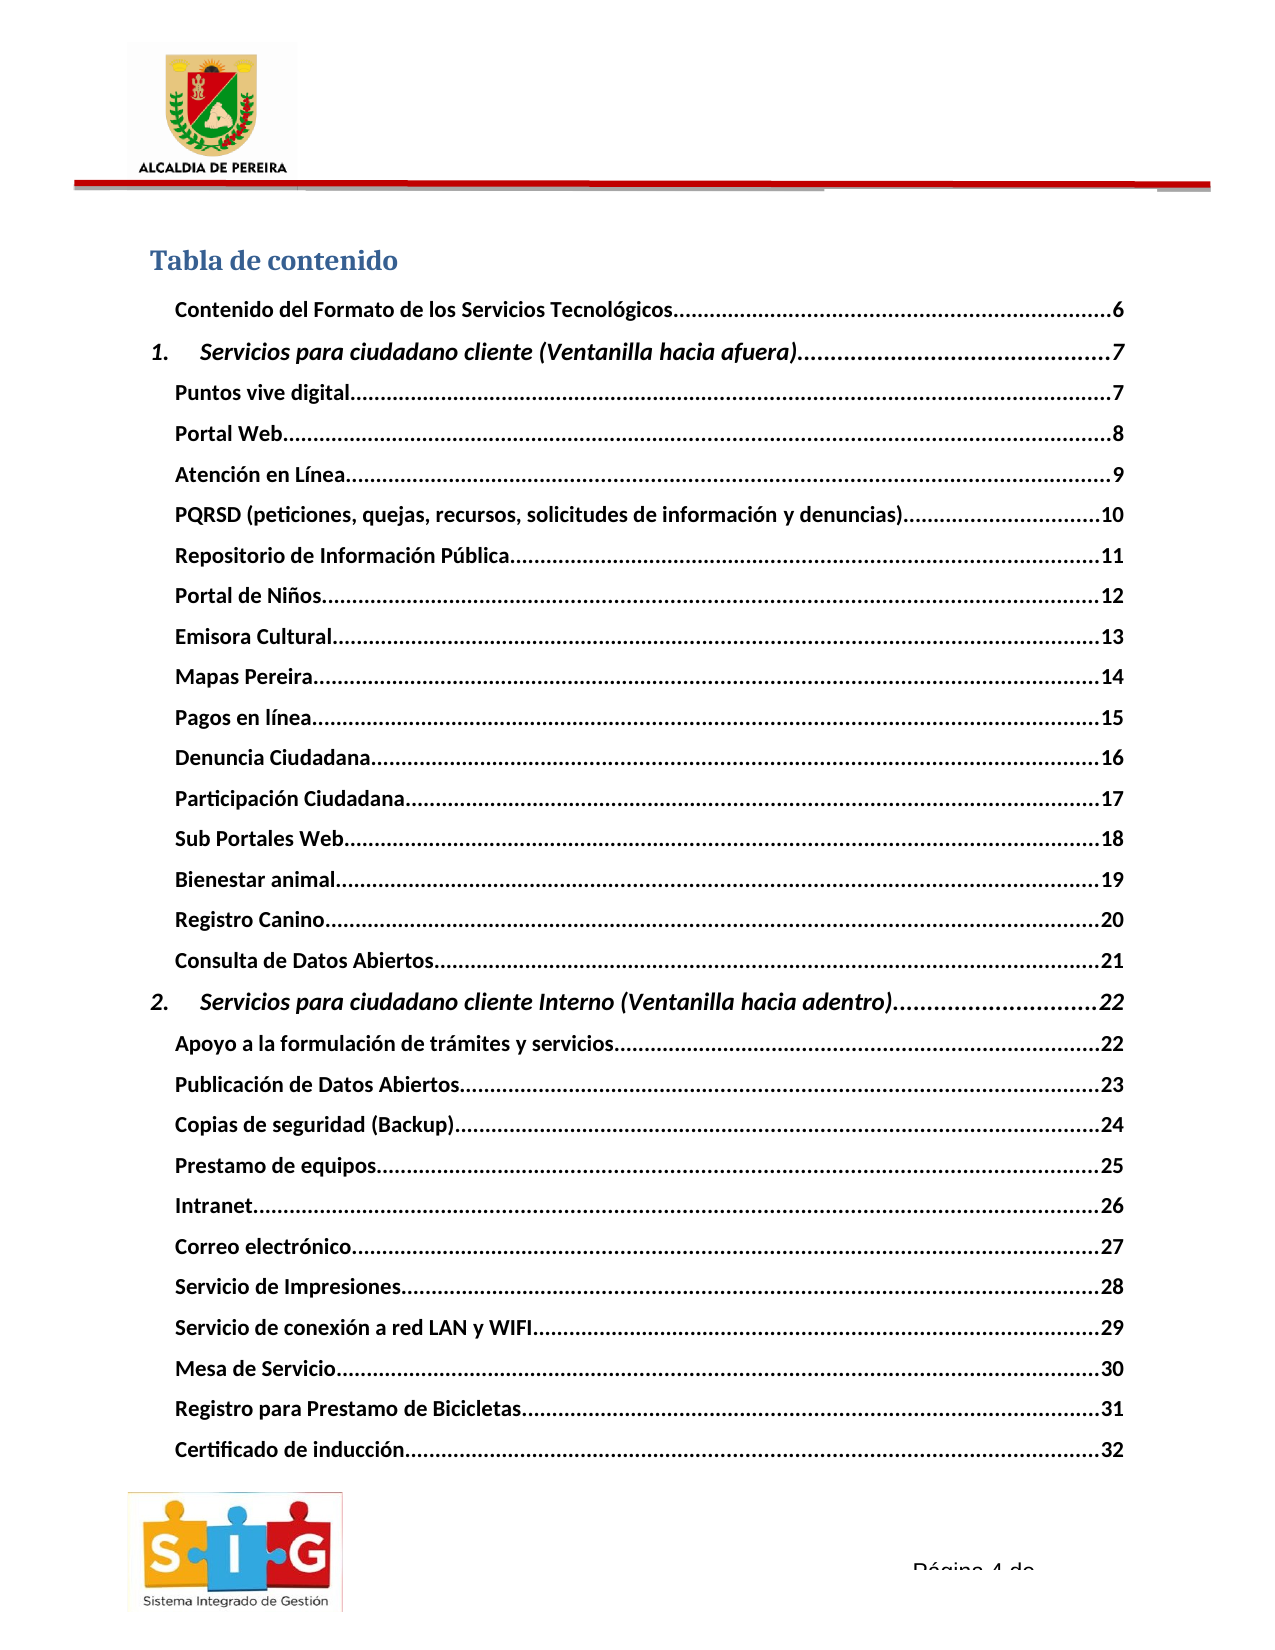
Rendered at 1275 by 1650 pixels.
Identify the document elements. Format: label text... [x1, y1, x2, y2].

picture [73, 42, 1214, 193]
picture [127, 1492, 343, 1612]
text Tabla de contenido [150, 244, 1181, 277]
